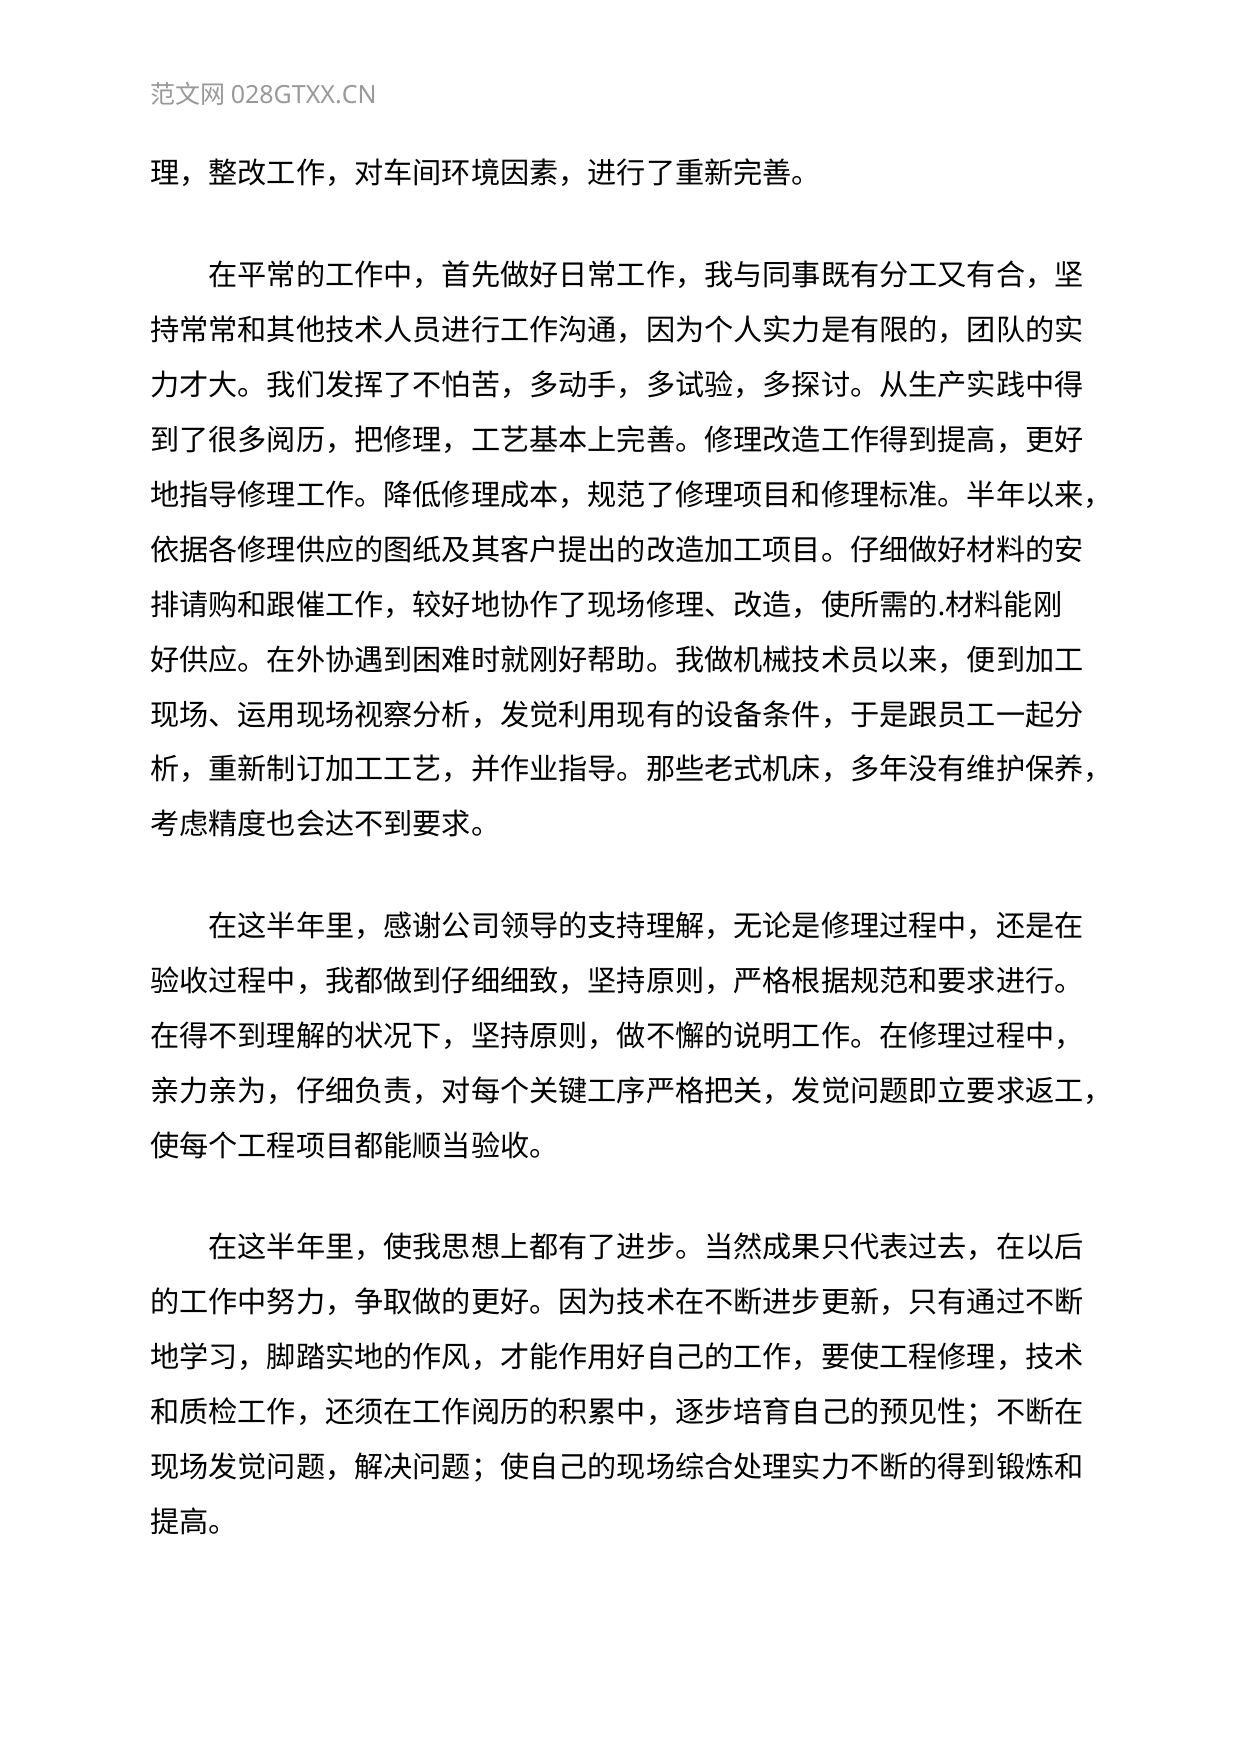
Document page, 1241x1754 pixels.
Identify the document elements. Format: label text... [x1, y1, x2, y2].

text 在这半年里，使我思想上都有了进步。当然成果只代表过去，在以后的工作中努力，争取做的更好。因为技术在不断进步更新，只有通过不断地学习，脚踏实地的作风，才能作用好自己的工作，要使工程修理，技术和质检工作，还须在工作阅历的积累中，逐步培育自己的预见性；不断在现场发觉问题，解决问题；使自己的现场综合处理实力不断的得到锻炼和提高。 [150, 1224, 1090, 1541]
text 在平常的工作中，首先做好日常工作，我与同事既有分工又有合，坚持常常和其他技术人员进行工作沟通，因为个人实力是有限的，团队的实力才大。我们发挥了不怕苦，多动手，多试验，多探讨。从生产实践中得到了很多阅历，把修理，工艺基本上完善。修理改造工作得到提高，更好地指导修理工作。降低修理成本，规范了修理项目和修理标准。半年以来，依据各修理供应的图纸及其客户提出的改造加工项目。仔细做好材料的安排请购和跟催工作，较好地协作了现场修理、改造，使所需的.材料能刚好供应。在外协遇到困难时就刚好帮助。我做机械技术员以来，便到加工现场、运用现场视察分析，发觉利用现有的设备条件，于是跟员工一起分析，重新制订加工工艺，并作业指导。那些老式机床，多年没有维护保养，考虑精度也会达不到要求。 [150, 252, 1090, 843]
text 在这半年里，感谢公司领导的支持理解，无论是修理过程中，还是在验收过程中，我都做到仔细细致，坚持原则，严格根据规范和要求进行。在得不到理解的状况下，坚持原则，做不懈的说明工作。在修理过程中，亲力亲为，仔细负责，对每个关键工序严格把关，发觉问题即立要求返工，使每个工程项目都能顺当验收。 [150, 903, 1090, 1164]
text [150, 150, 1090, 192]
